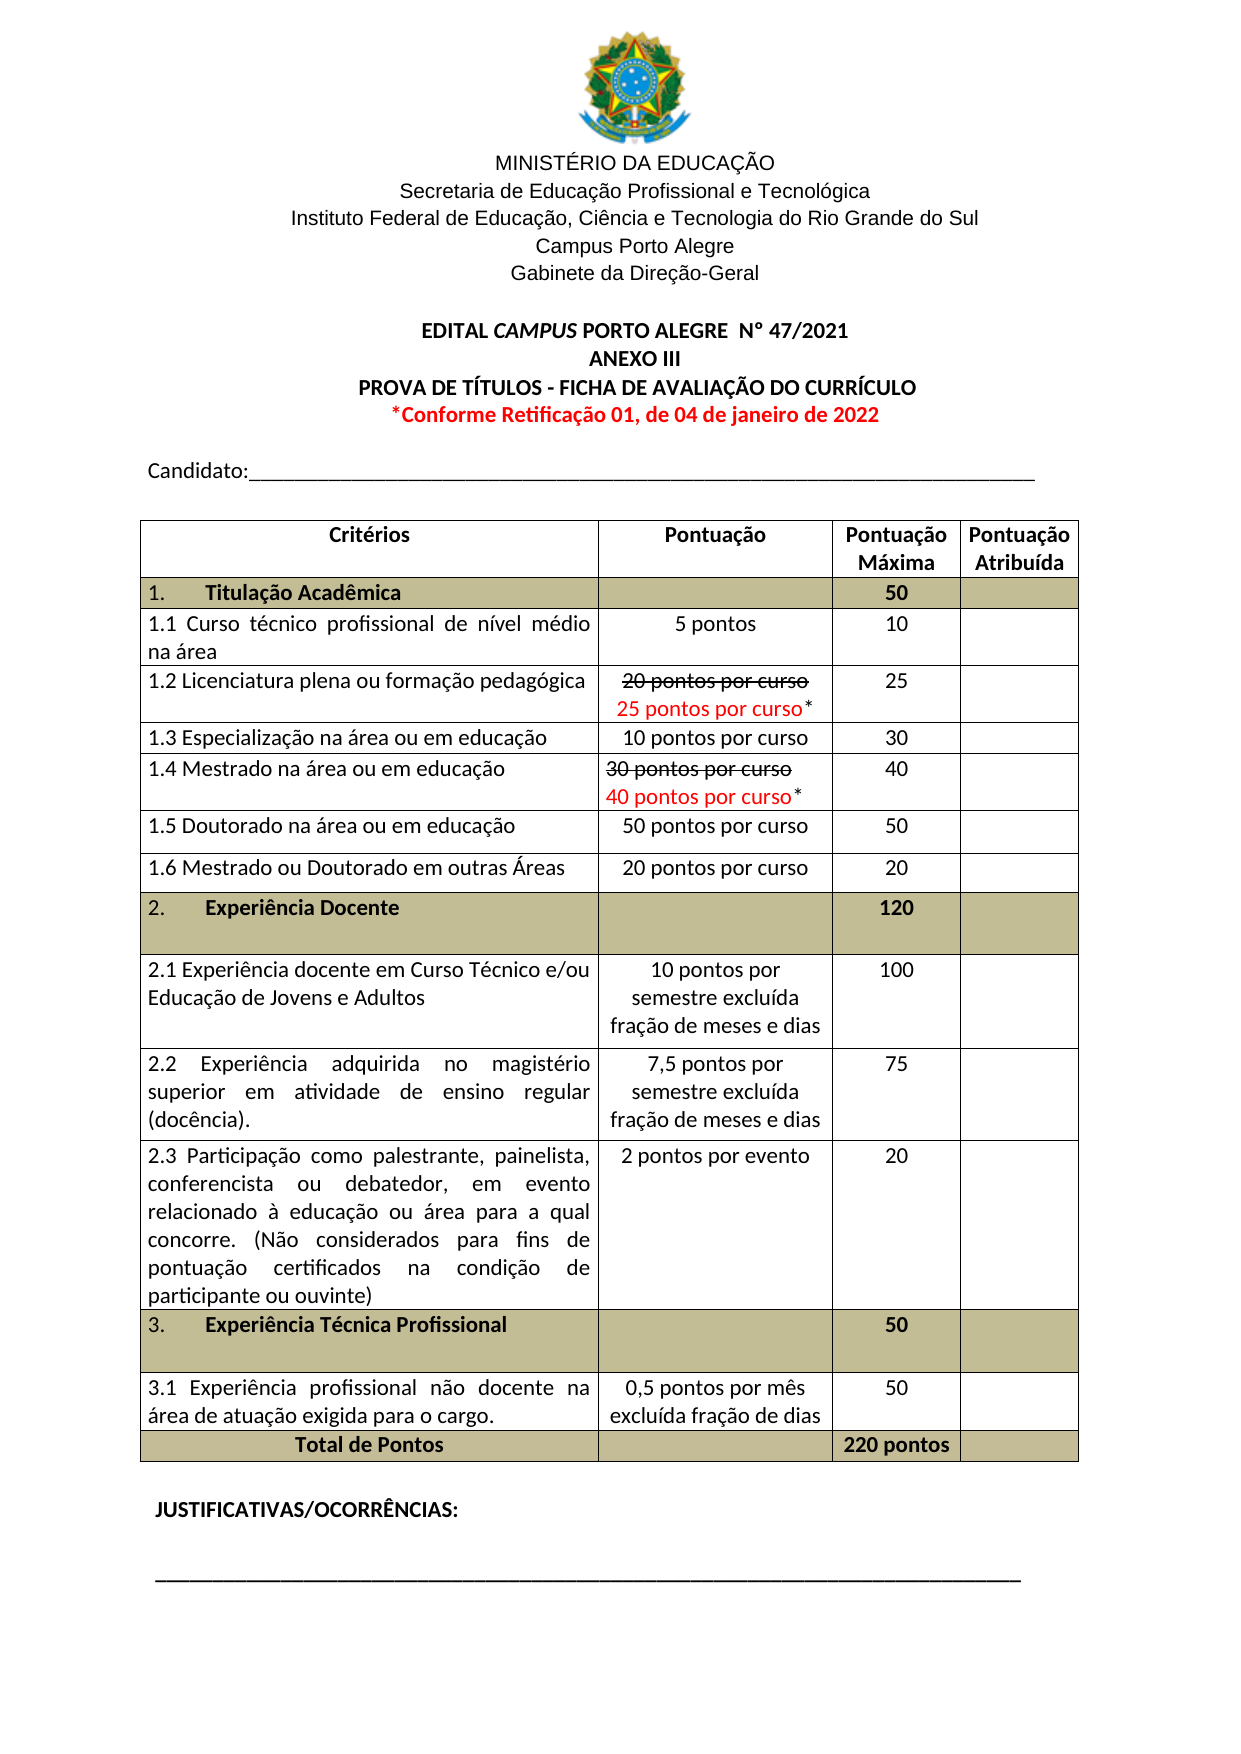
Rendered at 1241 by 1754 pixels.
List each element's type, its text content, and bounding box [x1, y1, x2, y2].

table_cell 20 [833, 1141, 960, 1309]
table_cell 2 pontos por evento [599, 1141, 832, 1309]
table_cell 25 [833, 666, 960, 722]
table_cell 1. Titulação Acadêmica [141, 578, 598, 608]
table_cell 40 [833, 754, 960, 810]
table_cell 7,5 pontos por semestre excluída fração de meses e dias [599, 1049, 832, 1140]
table_cell [961, 1310, 1078, 1372]
table_cell [599, 1310, 832, 1372]
text ____________________________________________________________________________ [155, 1557, 1107, 1585]
table_cell Total de Pontos [141, 1431, 598, 1461]
table_cell 1.5 Doutorado na área ou em educação [141, 811, 598, 852]
table_cell 3.1 Experiência profissional não docente na área de atuação exigida para o cargo. [141, 1373, 598, 1429]
table_cell 50 [833, 811, 960, 852]
table_cell 50 [833, 578, 960, 608]
table_cell [961, 1431, 1078, 1461]
table_cell [961, 1373, 1078, 1429]
table_cell [961, 578, 1078, 608]
table_cell [961, 1049, 1078, 1140]
table_header Pontuação Atribuída [961, 521, 1078, 577]
table_cell 1.4 Mestrado na área ou em educação [141, 754, 598, 810]
table_cell 1.6 Mestrado ou Doutorado em outras Áreas [141, 854, 598, 892]
table_cell [961, 666, 1078, 722]
table_cell 100 [833, 955, 960, 1048]
table_cell 30 [833, 723, 960, 753]
text EDITAL CAMPUS PORTO ALEGRE Nº 47/2021 [148, 317, 1122, 344]
table_cell 2.3 Participação como palestrante, painelista, conferencista ou debatedor, em evento relacionado à educação ou área para a qual concorre. (Não considerados para fins de pontuação certificados na condição de participante ou ouvinte) [141, 1141, 598, 1309]
table_cell 10 [833, 609, 960, 665]
table_cell 75 [833, 1049, 960, 1140]
table_cell 50 pontos por curso [599, 811, 832, 852]
table_cell [599, 578, 832, 608]
table_header Pontuação [599, 521, 832, 577]
table_cell 10 pontos por semestre excluída fração de meses e dias [599, 955, 832, 1048]
text JUSTIFICATIVAS/OCORRÊNCIAS: [155, 1496, 1107, 1523]
table_cell [961, 754, 1078, 810]
table_cell 1.3 Especialização na área ou em educação [141, 723, 598, 753]
text Candidato:_____________________________________________________________________ [148, 457, 1122, 485]
table_cell [961, 955, 1078, 1048]
text ANEXO III [148, 344, 1122, 373]
table_cell [961, 811, 1078, 852]
text *Conforme Retificação 01, de 04 de janeiro de 2022 [148, 401, 1122, 429]
table_cell 50 [833, 1310, 960, 1372]
table_cell 1.2 Licenciatura plena ou formação pedagógica [141, 666, 598, 722]
table_cell [599, 1431, 832, 1461]
table_cell 0,5 pontos por mês excluída fração de dias [599, 1373, 832, 1429]
table_cell 10 pontos por curso [599, 723, 832, 753]
text PROVA DE TÍTULOS - FICHA DE AVALIAÇÃO DO CURRÍCULO [148, 373, 1122, 401]
table_header Critérios [141, 521, 598, 577]
table_cell [961, 723, 1078, 753]
table_cell 2.1 Experiência docente em Curso Técnico e/ou Educação de Jovens e Adultos [141, 955, 598, 1048]
table_cell 2. Experiência Docente [141, 893, 598, 954]
table_cell 120 [833, 893, 960, 954]
table_cell 20 pontos por curso 25 pontos por curso* [599, 666, 832, 722]
table_cell 3. Experiência Técnica Profissional [141, 1310, 598, 1372]
table_cell [961, 609, 1078, 665]
table_cell 220 pontos [833, 1431, 960, 1461]
table_cell 2.2 Experiência adquirida no magistério superior em atividade de ensino regular (docência). [141, 1049, 598, 1140]
table_cell [961, 893, 1078, 954]
table_cell [599, 893, 832, 954]
table_cell 20 pontos por curso [599, 854, 832, 892]
table_cell [961, 1141, 1078, 1309]
table_cell 50 [833, 1373, 960, 1429]
table_cell 30 pontos por curso 40 pontos por curso* [599, 754, 832, 810]
table_cell 20 [833, 854, 960, 892]
table_header Pontuação Máxima [833, 521, 960, 577]
table_cell [961, 854, 1078, 892]
table_cell 1.1 Curso técnico profissional de nível médio na área [141, 609, 598, 665]
picture [575, 29, 695, 147]
table_cell 5 pontos [599, 609, 832, 665]
